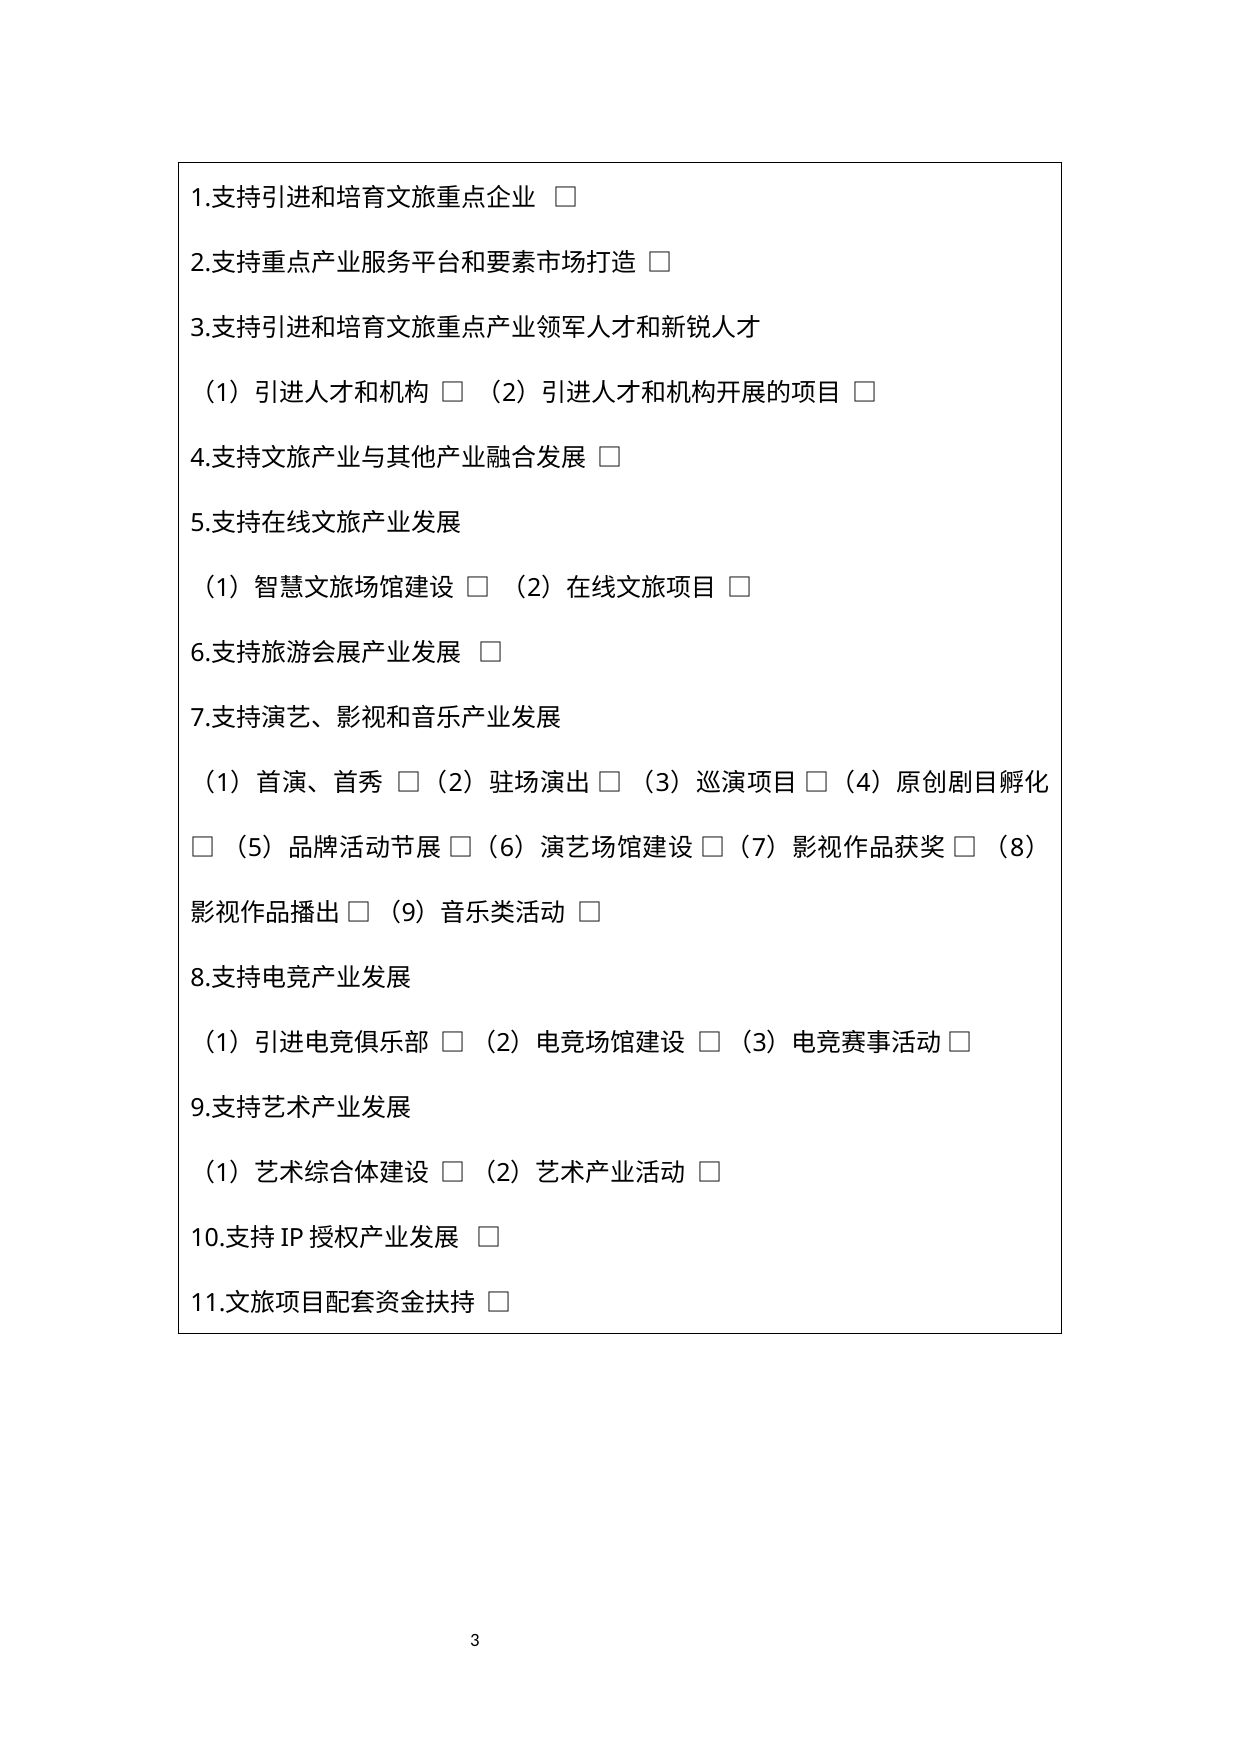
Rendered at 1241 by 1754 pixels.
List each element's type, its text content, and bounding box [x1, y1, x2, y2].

table_cell 1.支持引进和培育文旅重点企业 □ 2.支持重点产业服务平台和要素市场打造 □ 3.支持引进和培育文旅重点产业领军人才和新锐人才 （1）引进人才和机构 □ （2）引进人才和机构开展的项目 □ 4.支持文旅产业与其他产业融合发展 □ 5.支持在线文旅产业发展 （1）智慧文旅场馆建设 □ （2）在线文旅项目 □ 6.支持旅游会展产业发展 □ 7.支持演艺、影视和音乐产业发展 （1）首演、首秀 □（2）驻场演出 □ （3）巡演项目 □（4）原创剧目孵化 □ （5）品牌活动节展 □（6）演艺场馆建设 □（7）影视作品获奖 □ （8）影视作品播出 □ （9）音乐类活动 □ 8.支持电竞产业发展 （1）引进电竞俱乐部 □ （2）电竞场馆建设 □ （3）电竞赛事活动 □ 9.支持艺术产业发展 （1）艺术综合体建设 □ （2）艺术产业活动 □ 10.支持IP授权产业发展 □ 11.文旅项目配套资金扶持 □ [179, 163, 1061, 1333]
